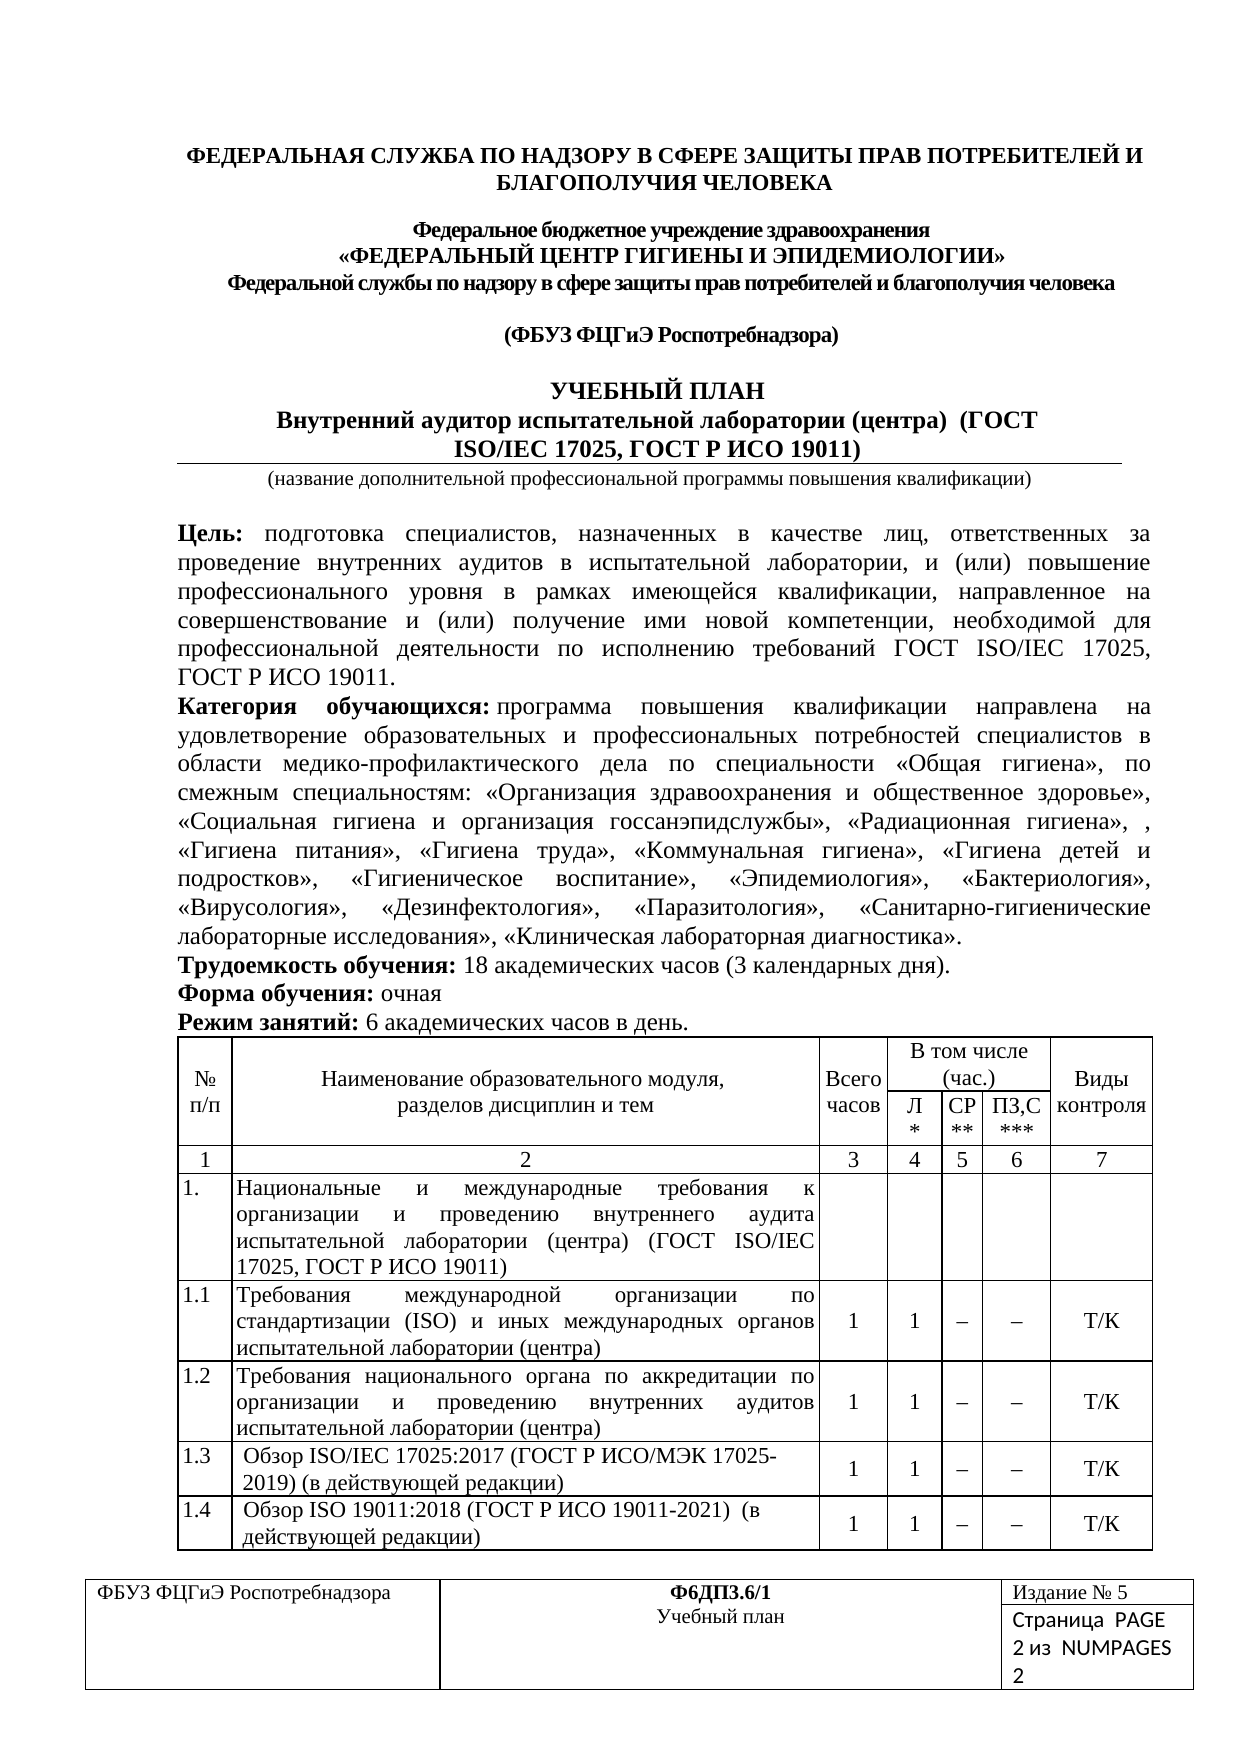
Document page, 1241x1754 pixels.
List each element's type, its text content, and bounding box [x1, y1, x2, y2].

table_cell Национальные и международные требования к организации и проведению внутреннего аудита испытательной лаборатории (центра) (ГОСТ ISO/IEC 17025, ГОСТ Р ИСО 19011) [233, 1174, 819, 1279]
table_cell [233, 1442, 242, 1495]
text УЧЕБНЫЙ ПЛАН Внутренний аудитор испытательной лаборатории (центра) (ГОСТ ISO/IEC 17025, ГОСТ Р ИСО 19011) [236, 376, 1078, 463]
table_cell 1 [820, 1362, 887, 1441]
table_cell [820, 1174, 887, 1279]
table_cell 1 [820, 1281, 887, 1360]
table_cell 1.2 [179, 1362, 231, 1441]
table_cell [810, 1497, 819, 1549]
text Федеральное бюджетное учреждение здравоохранения [192, 216, 1152, 242]
table_cell 1 [888, 1281, 941, 1360]
table_cell – [983, 1442, 1050, 1495]
table_cell 1.4 [179, 1497, 231, 1549]
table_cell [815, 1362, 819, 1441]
table_cell [1051, 1174, 1152, 1279]
text Федеральной службы по надзору в сфере защиты прав потребителей и благополучия человека [192, 268, 1152, 295]
table_header Виды контроля [1051, 1038, 1152, 1144]
table_header Наименование образовательного модуля, разделов дисциплин и тем [233, 1038, 819, 1144]
table_cell Т/К [1051, 1442, 1152, 1495]
table_cell 2 [233, 1146, 819, 1172]
table_cell – [943, 1362, 982, 1441]
table_cell 1 [820, 1442, 887, 1495]
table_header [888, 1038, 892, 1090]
table_cell Т/К [1051, 1281, 1152, 1360]
table_cell – [943, 1442, 982, 1495]
text Категория обучающихся: программа повышения квалификации направлена на удовлетворение образовательных и профессиональных потребностей специалистов в области медико-профилактического дела по специальности «Общая гигиена», по смежным специальностям: «Организация здравоохранения и общественное здоровье», «Социальная гигиена и организация госсанэпидслужбы», «Радиационная гигиена», , «Гигиена питания», «Гигиена труда», «Коммунальная гигиена», «Гигиена детей и подростков», «Гигиеническое воспитание», «Эпидемиология», «Бактериология», «Вирусология», «Дезинфектология», «Паразитология», «Санитарно-гигиенические лабораторные исследования», «Клиническая лабораторная диагностика». [177, 691, 1152, 950]
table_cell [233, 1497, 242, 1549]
table_cell – [943, 1497, 982, 1549]
table_cell 1 [888, 1362, 941, 1441]
text Форма обучения: очная [177, 978, 1152, 1007]
text Цель: подготовка специалистов, назначенных в качестве лиц, ответственных за проведение внутренних аудитов в испытательной лаборатории, и (или) повышение профессионального уровня в рамках имеющейся квалификации, направленное на совершенствование и (или) получение ими новой компетенции, необходимой для профессиональной деятельности по исполнению требований ГОСТ ISO/IEC 17025, ГОСТ Р ИСО 19011. [177, 518, 1152, 691]
table_cell – [943, 1281, 982, 1360]
table_cell 1 [820, 1497, 887, 1549]
text Режим занятий: 6 академических часов в день. [177, 1007, 1152, 1036]
table_cell – [983, 1281, 1050, 1360]
table_cell [983, 1174, 1050, 1279]
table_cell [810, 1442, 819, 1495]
text (ФБУЗ ФЦГиЭ Роспотребнадзора) [192, 321, 1152, 348]
text (название дополнительной профессиональной программы повышения квалификации) [177, 464, 1122, 490]
table_cell 1.3 [179, 1442, 231, 1495]
table_cell 1. [179, 1174, 231, 1279]
table_cell [943, 1174, 982, 1279]
table_cell 1 [888, 1497, 941, 1549]
table_cell Т/К [1051, 1362, 1152, 1441]
table_cell 1 [888, 1442, 941, 1495]
text Трудоемкость обучения: 18 академических часов (3 календарных дня). [177, 950, 1152, 978]
text «ФЕДЕРАЛЬНЫЙ ЦЕНТР ГИГИЕНЫ И ЭПИДЕМИОЛОГИИ» [192, 242, 1152, 268]
table_cell 1.1 [179, 1281, 231, 1360]
table_cell – [983, 1497, 1050, 1549]
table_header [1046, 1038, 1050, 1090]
table_cell – [983, 1362, 1050, 1441]
table_cell [888, 1174, 941, 1279]
table_cell Т/К [1051, 1497, 1152, 1549]
table_header Всего часов [820, 1038, 887, 1144]
table_header № п/п [179, 1038, 231, 1144]
text ФЕДЕРАЛЬНАЯ СЛУЖБА ПО НАДЗОРУ В СФЕРЕ ЗАЩИТЫ ПРАВ ПОТРЕБИТЕЛЕЙ И БЛАГОПОЛУЧИЯ ЧЕЛОВЕКА [177, 142, 1152, 195]
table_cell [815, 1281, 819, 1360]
